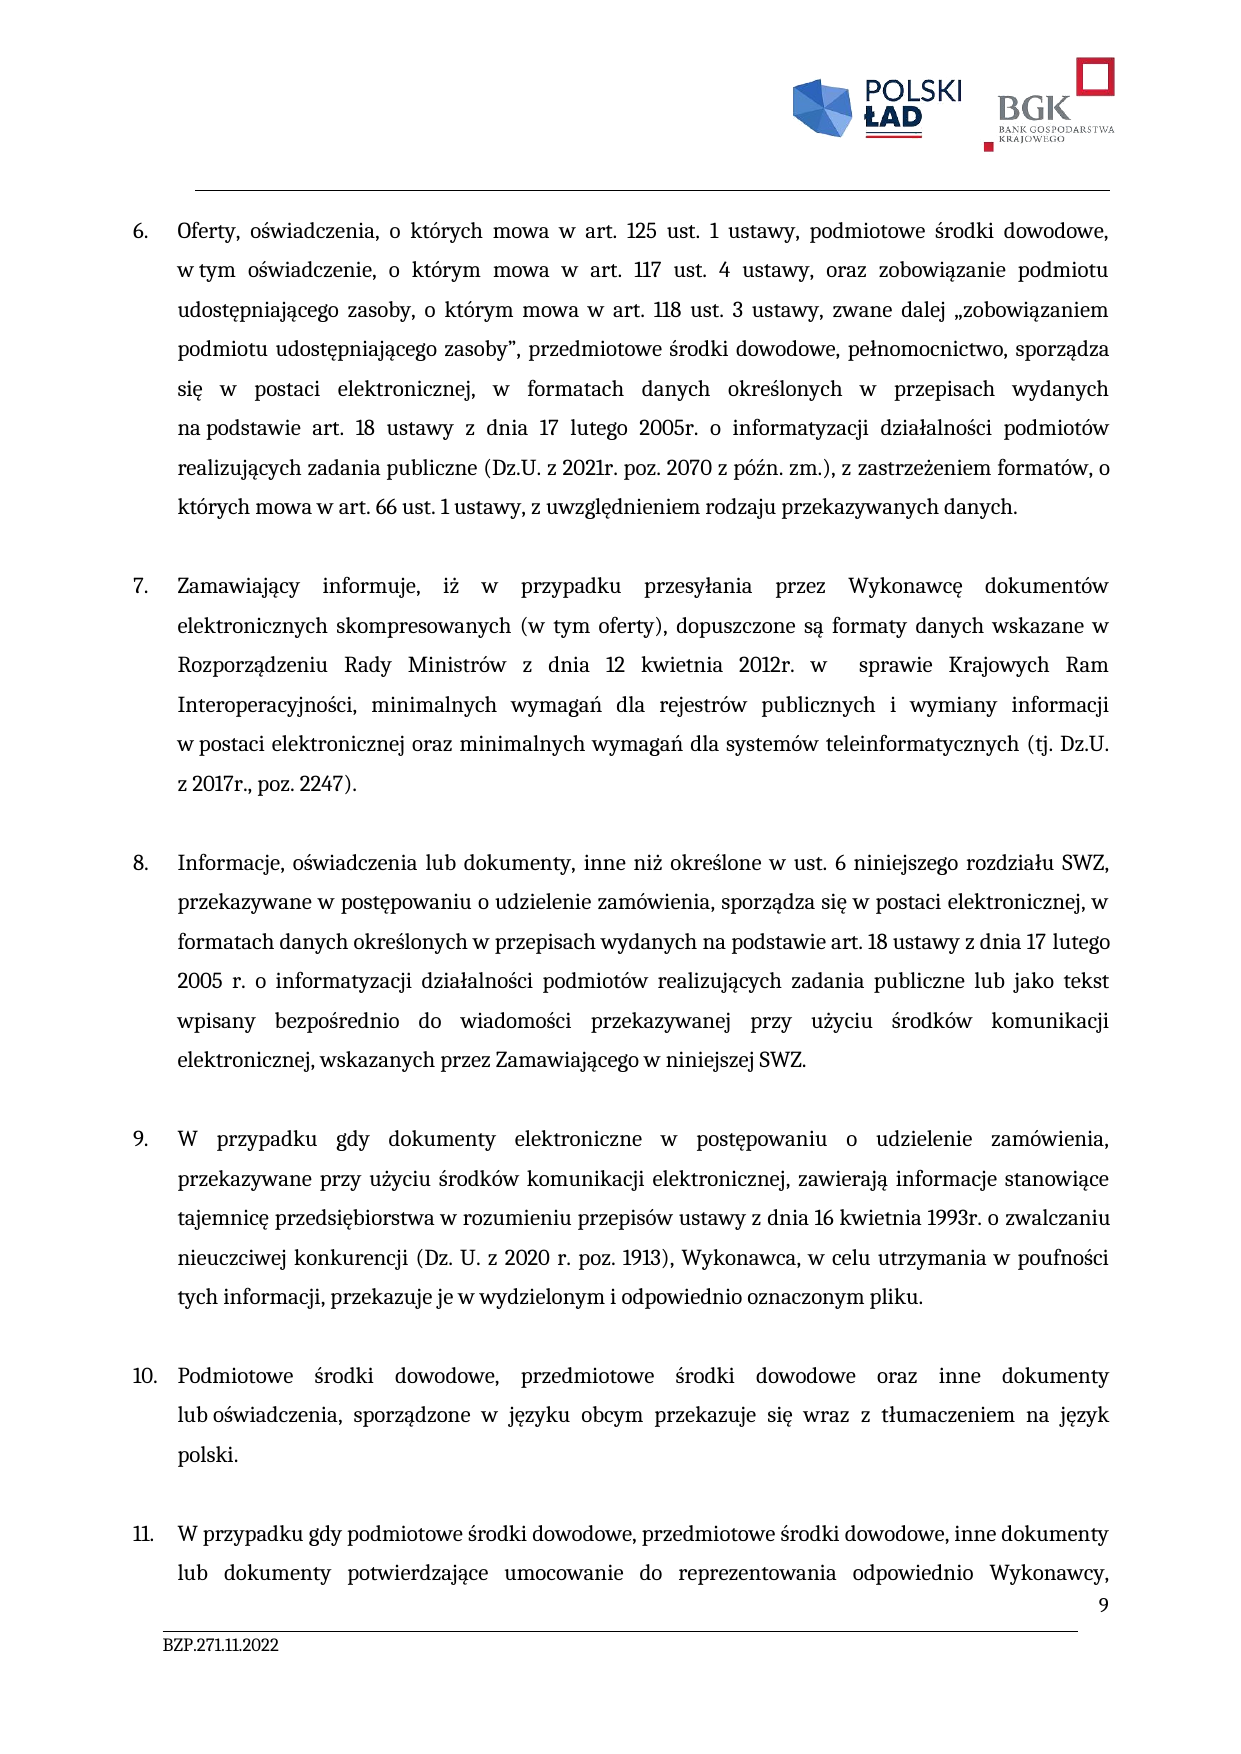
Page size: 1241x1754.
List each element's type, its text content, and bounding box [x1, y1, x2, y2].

list Zamawiający informuje, iż w przypadku przesyłania przez Wykonawcę dokumentów elektronicznych skompresowanych (w tym oferty), dopuszczone są formaty danych wskazane w Rozporządzeniu Rady Ministrów z dnia 12 kwietnia 2012r. w sprawie Krajowych Ram Interoperacyjności, minimalnych wymagań dla rejestrów publicznych i wymiany informacji w postaci elektronicznej oraz minimalnych wymagań dla systemów teleinformatycznych (tj. Dz.U. z 2017r., poz. 2247). [133, 573, 1110, 797]
picture [776, 48, 1129, 161]
list W przypadku gdy dokumenty elektroniczne w postępowaniu o udzielenie zamówienia, przekazywane przy użyciu środków komunikacji elektronicznej, zawierają informacje stanowiące tajemnicę przedsiębiorstwa w rozumieniu przepisów ustawy z dnia 16 kwietnia 1993r. o zwalczaniu nieuczciwej konkurencji (Dz. U. z 2020 r. poz. 1913), Wykonawca, w celu utrzymania w poufności tych informacji, przekazuje je w wydzielonym i odpowiednio oznaczonym pliku. [133, 1126, 1110, 1310]
list Podmiotowe środki dowodowe, przedmiotowe środki dowodowe oraz inne dokumenty lub oświadczenia, sporządzone w języku obcym przekazuje się wraz z tłumaczeniem na język polski. [133, 1363, 1110, 1468]
list Oferty, oświadczenia, o których mowa w art. 125 ust. 1 ustawy, podmiotowe środki dowodowe, w tym oświadczenie, o którym mowa w art. 117 ust. 4 ustawy, oraz zobowiązanie podmiotu udostępniającego zasoby, o którym mowa w art. 118 ust. 3 ustawy, zwane dalej „zobowiązaniem podmiotu udostępniającego zasoby”, przedmiotowe środki dowodowe, pełnomocnictwo, sporządza się w postaci elektronicznej, w formatach danych określonych w przepisach wydanych na podstawie art. 18 ustawy z dnia 17 lutego 2005r. o informatyzacji działalności podmiotów realizujących zadania publiczne (Dz.U. z 2021r. poz. 2070 z późn. zm.), z zastrzeżeniem formatów, o których mowa w art. 66 ust. 1 ustawy, z uwzględnieniem rodzaju przekazywanych danych. [133, 218, 1110, 521]
list Informacje, oświadczenia lub dokumenty, inne niż określone w ust. 6 niniejszego rozdziału SWZ, przekazywane w postępowaniu o udzielenie zamówienia, sporządza się w postaci elektronicznej, w formatach danych określonych w przepisach wydanych na podstawie art. 18 ustawy z dnia 17 lutego 2005 r. o informatyzacji działalności podmiotów realizujących zadania publiczne lub jako tekst wpisany bezpośrednio do wiadomości przekazywanej przy użyciu środków komunikacji elektronicznej, wskazanych przez Zamawiającego w niniejszej SWZ. [133, 849, 1110, 1073]
